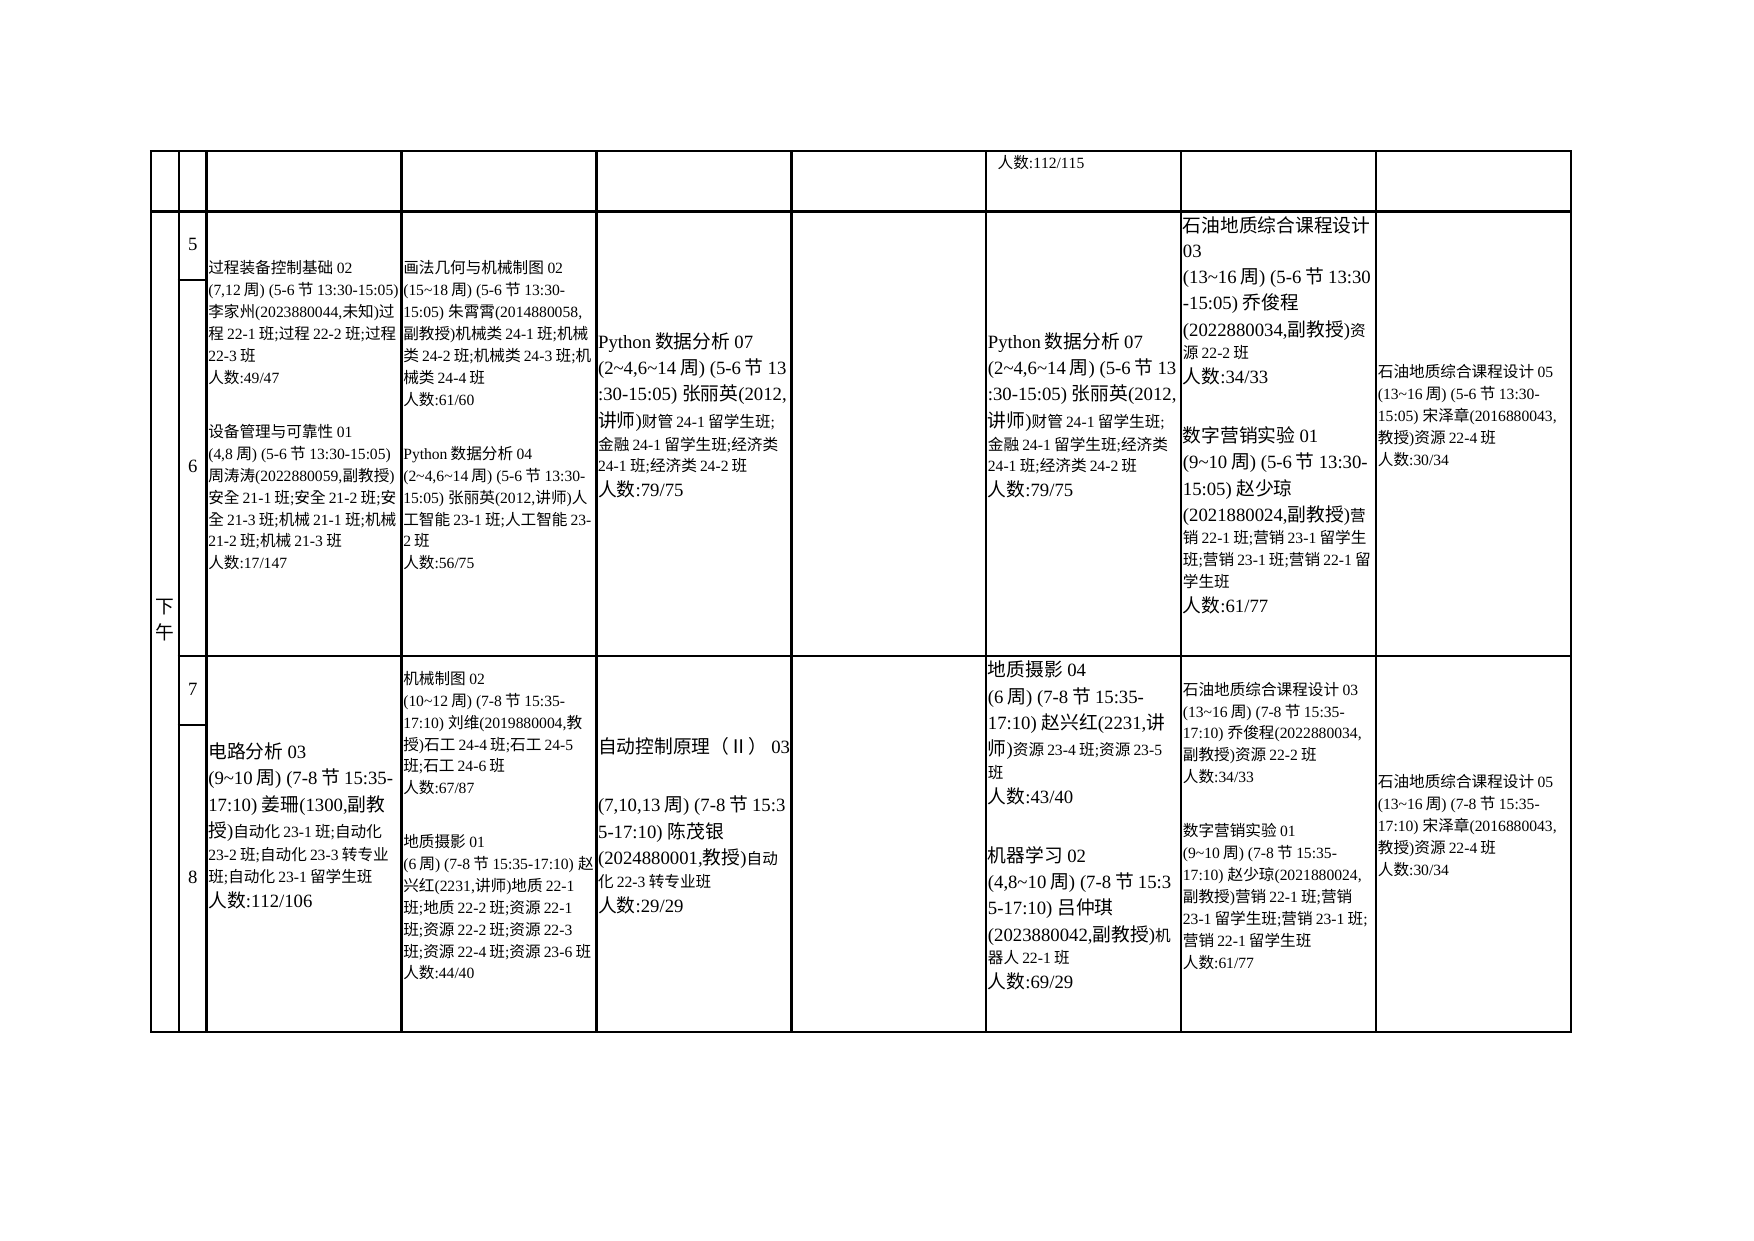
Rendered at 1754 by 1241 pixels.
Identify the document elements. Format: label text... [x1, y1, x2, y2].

table_cell 石油地质综合课程设计 05 (13~16周) (5-6节 13:30-15:05) 宋泽章(2016880043,教授)资源22-4班 人数:30/34 [1377, 213, 1570, 655]
table_cell Python数据分析 07 (2~4,6~14周) (5-6节 13:30-15:05) 张丽英(2012,讲师)财管24-1留学生班;金融24-1留学生班;经济类24-1班;经济类24-2班 人数:79/75 [987, 213, 1180, 655]
table_cell 石油地质综合课程设计 03 (13~16周) (7-8节 15:35-17:10) 乔俊程(2022880034,副教授)资源22-2班 人数:34/33 数字营销实验 01 (9~10周) (7-8节 15:35-17:10) 赵少琼(2021880024,副教授)营销22-1班;营销23-1留学生班;营销23-1班;营销22-1留学生班 人数:61/77 [1182, 657, 1375, 1031]
table_cell Python数据分析 07 (2~4,6~14周) (5-6节 13:30-15:05) 张丽英(2012,讲师)财管24-1留学生班;金融24-1留学生班;经济类24-1班;经济类24-2班 人数:79/75 [598, 213, 790, 655]
table_cell 7 [180, 657, 205, 724]
table_cell 过程装备控制基础 02 (7,12周) (5-6节 13:30-15:05) 李家州(2023880044,未知)过程22-1班;过程22-2班;过程22-3班 人数:49/47 设备管理与可靠性 01 (4,8周) (5-6节 13:30-15:05) 周涛涛(2022880059,副教授)安全21-1班;安全21-2班;安全21-3班;机械21-1班;机械21-2班;机械21-3班 人数:17/147 [208, 213, 400, 655]
table_cell 电路分析 03 (9~10周) (7-8节 15:35-17:10) 姜珊(1300,副教授)自动化23-1班;自动化23-2班;自动化23-3转专业班;自动化23-1留学生班 人数:112/106 [208, 657, 400, 1031]
table_cell 石油地质综合课程设计 03 (13~16周) (5-6节 13:30-15:05) 乔俊程(2022880034,副教授)资源22-2班 人数:34/33 数字营销实验 01 (9~10周) (5-6节 13:30-15:05) 赵少琼(2021880024,副教授)营销22-1班;营销23-1留学生班;营销23-1班;营销22-1留学生班 人数:61/77 [1182, 213, 1375, 655]
table_cell 8 [180, 726, 205, 1031]
table_cell 下午 [152, 213, 178, 1031]
table_cell [793, 657, 985, 1031]
table_cell 地质摄影 04 (6周) (7-8节 15:35-17:10) 赵兴红(2231,讲师)资源23-4班;资源23-5班 人数:43/40 机器学习 02 (4,8~10周) (7-8节 15:35-17:10) 吕仲琪(2023880042,副教授)机器人22-1班 人数:69/29 [987, 657, 1180, 1031]
table_cell 4 [180, 152, 205, 210]
table_cell 画法几何与机械制图 02 (15~18周) (5-6节 13:30-15:05) 朱霄霄(2014880058,副教授)机械类24-1班;机械类24-2班;机械类24-3班;机械类24-4班 人数:61/60 Python数据分析 04 (2~4,6~14周) (5-6节 13:30-15:05) 张丽英(2012,讲师)人工智能23-1班;人工智能23-2班 人数:56/75 [403, 213, 595, 655]
table_cell 石油地质综合课程设计 05 (13~16周) (7-8节 15:35-17:10) 宋泽章(2016880043,教授)资源22-4班 人数:30/34 [1377, 657, 1570, 1031]
table_cell 自动控制原理（Ⅱ） 03 (7,10,13周) (7-8节 15:35-17:10) 陈茂银(2024880001,教授)自动化22-3转专业班 人数:29/29 [598, 657, 790, 1031]
table_cell [793, 213, 985, 655]
table_cell 6 [180, 281, 205, 655]
table_cell 机械制图 02 (10~12周) (7-8节 15:35-17:10) 刘维(2019880004,教授)石工24-4班;石工24-5班;石工24-6班 人数:67/87 地质摄影 01 (6周) (7-8节 15:35-17:10) 赵兴红(2231,讲师)地质22-1班;地质22-2班;资源22-1班;资源22-2班;资源22-3班;资源22-4班;资源23-6班 人数:44/40 [403, 657, 595, 1031]
table_cell 5 [180, 213, 205, 279]
